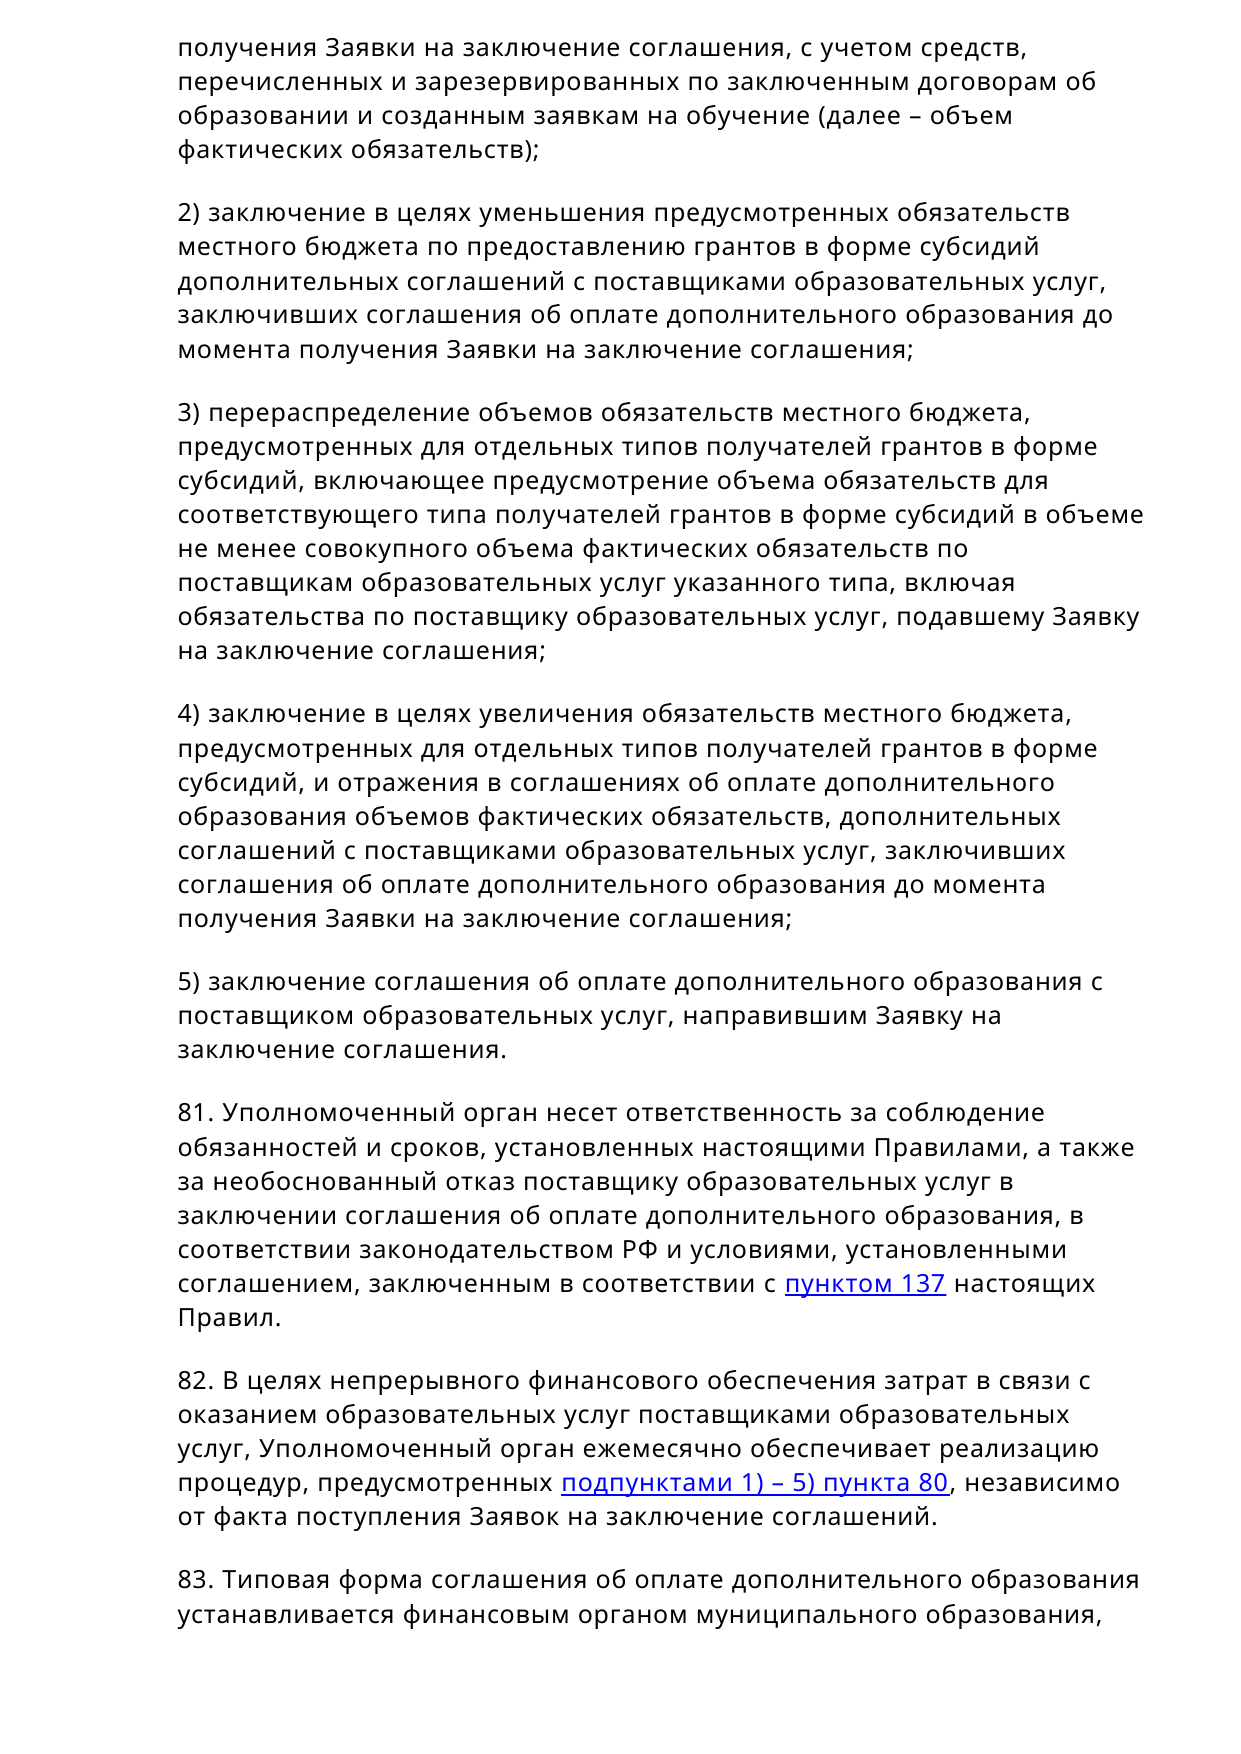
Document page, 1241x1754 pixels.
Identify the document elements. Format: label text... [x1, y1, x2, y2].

text 5) заключение соглашения об оплате дополнительного образования с поставщиком образовательных услуг, направившим Заявку на заключение соглашения. [177, 964, 1152, 1066]
text 4) заключение в целях увеличения обязательств местного бюджета, предусмотренных для отдельных типов получателей грантов в форме субсидий, и отражения в соглашениях об оплате дополнительного образования объемов фактических обязательств, дополнительных соглашений с поставщиками образовательных услуг, заключивших соглашения об оплате дополнительного образования до момента получения Заявки на заключение соглашения; [177, 696, 1152, 934]
text 81. Уполномоченный орган несет ответственность за соблюдение обязанностей и сроков, установленных настоящими Правилами, а также за необоснованный отказ поставщику образовательных услуг в заключении соглашения об оплате дополнительного образования, в соответствии законодательством РФ и условиями, установленными соглашением, заключенным в соответствии с пунктом 137 настоящих Правил. [177, 1095, 1152, 1333]
text 82. В целях непрерывного финансового обеспечения затрат в связи с оказанием образовательных услуг поставщиками образовательных услуг, Уполномоченный орган ежемесячно обеспечивает реализацию процедур, предусмотренных подпунктами 1) – 5) пункта 80, независимо от факта поступления Заявок на заключение соглашений. [177, 1363, 1152, 1533]
text 2) заключение в целях уменьшения предусмотренных обязательств местного бюджета по предоставлению грантов в форме субсидий дополнительных соглашений с поставщиками образовательных услуг, заключивших соглашения об оплате дополнительного образования до момента получения Заявки на заключение соглашения; [177, 195, 1152, 365]
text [177, 1562, 1152, 1630]
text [177, 29, 1152, 166]
text 3) перераспределение объемов обязательств местного бюджета, предусмотренных для отдельных типов получателей грантов в форме субсидий, включающее предусмотрение объема обязательств для соответствующего типа получателей грантов в форме субсидий в объеме не менее совокупного объема фактических обязательств по поставщикам образовательных услуг указанного типа, включая обязательства по поставщику образовательных услуг, подавшему Заявку на заключение соглашения; [177, 394, 1152, 667]
